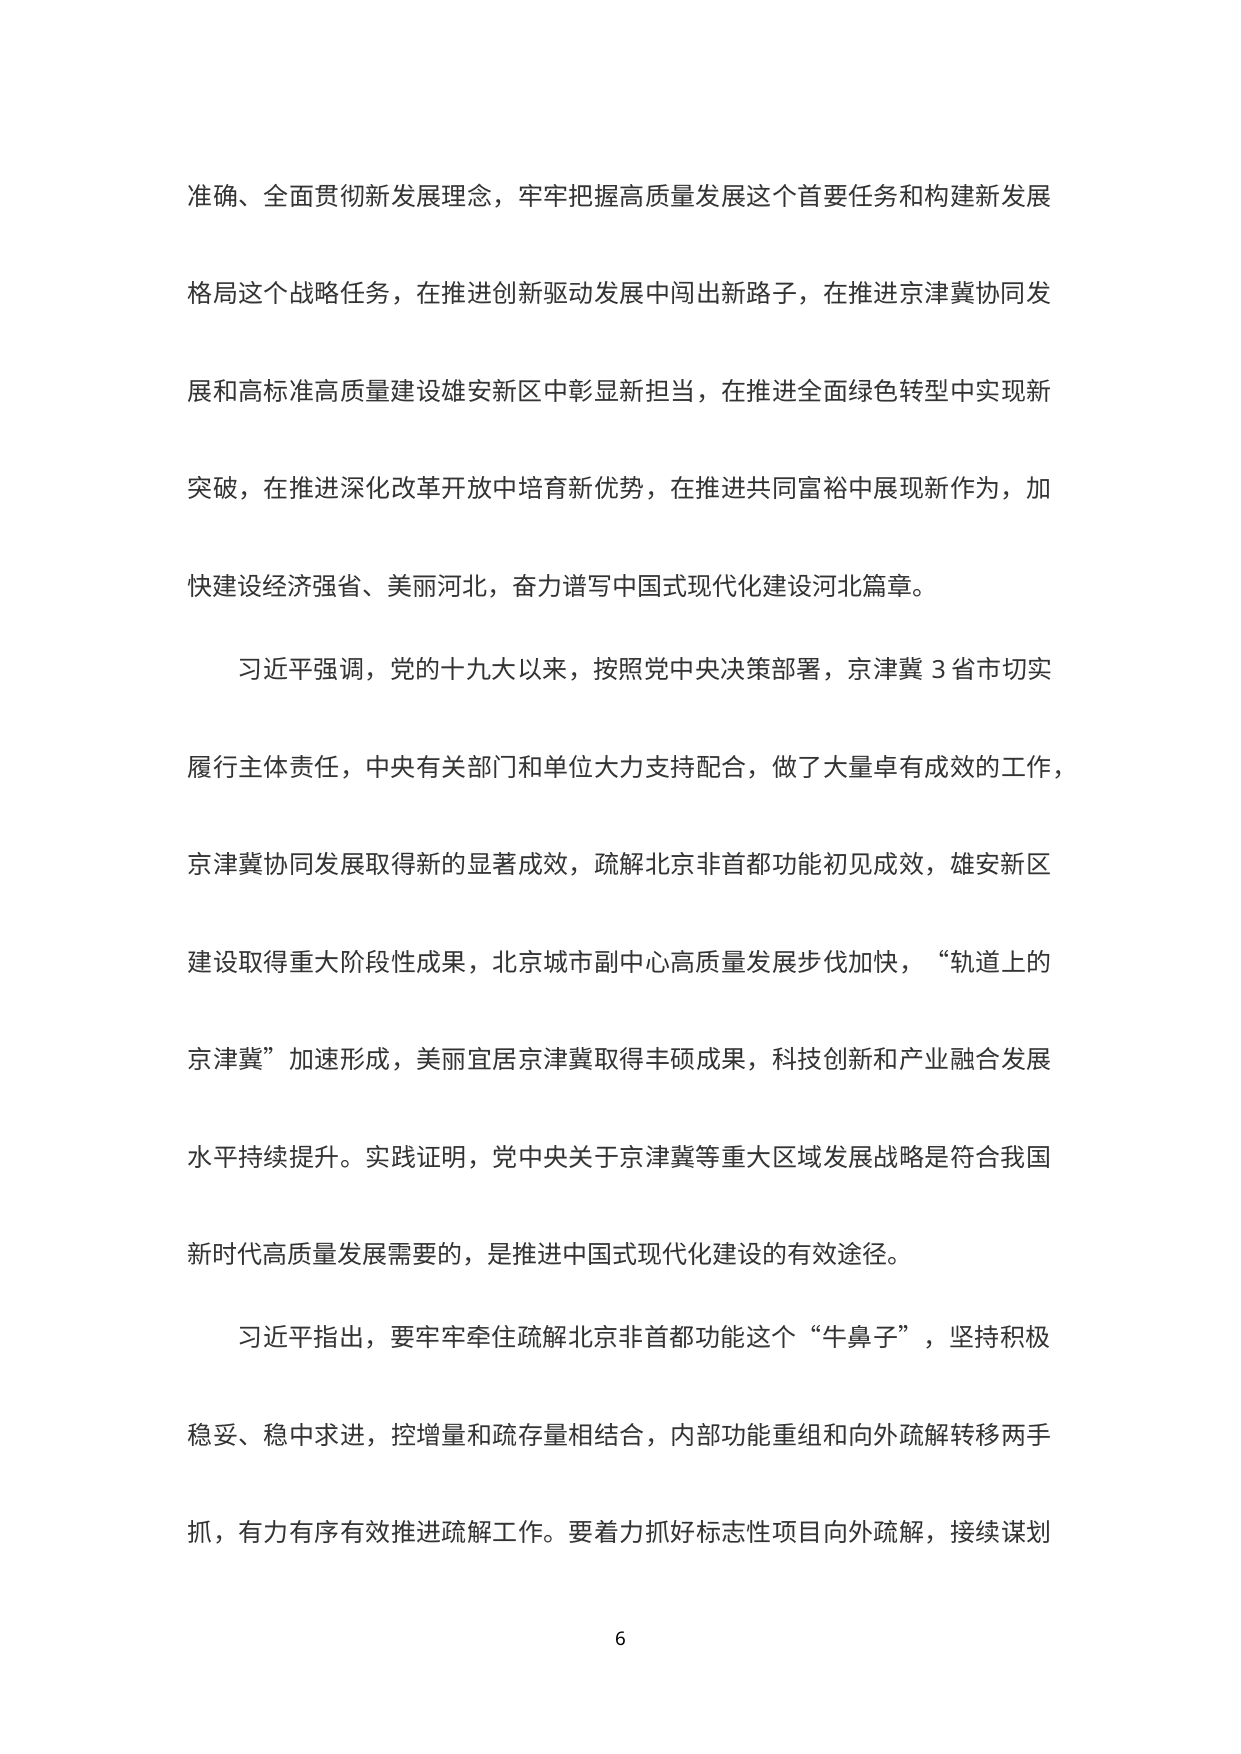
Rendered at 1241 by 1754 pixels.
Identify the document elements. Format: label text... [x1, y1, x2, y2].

text 习近平强调，党的十九大以来，按照党中央决策部署，京津冀3省市切实履行主体责任，中央有关部门和单位大力支持配合，做了大量卓有成效的工作，京津冀协同发展取得新的显著成效，疏解北京非首都功能初见成效，雄安新区建设取得重大阶段性成果，北京城市副中心高质量发展步伐加快，“轨道上的京津冀”加速形成，美丽宜居京津冀取得丰硕成果，科技创新和产业融合发展水平持续提升。实践证明，党中央关于京津冀等重大区域发展战略是符合我国新时代高质量发展需要的，是推进中国式现代化建设的有效途径。 [187, 635, 1053, 1285]
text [187, 162, 1053, 617]
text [187, 1303, 1053, 1563]
